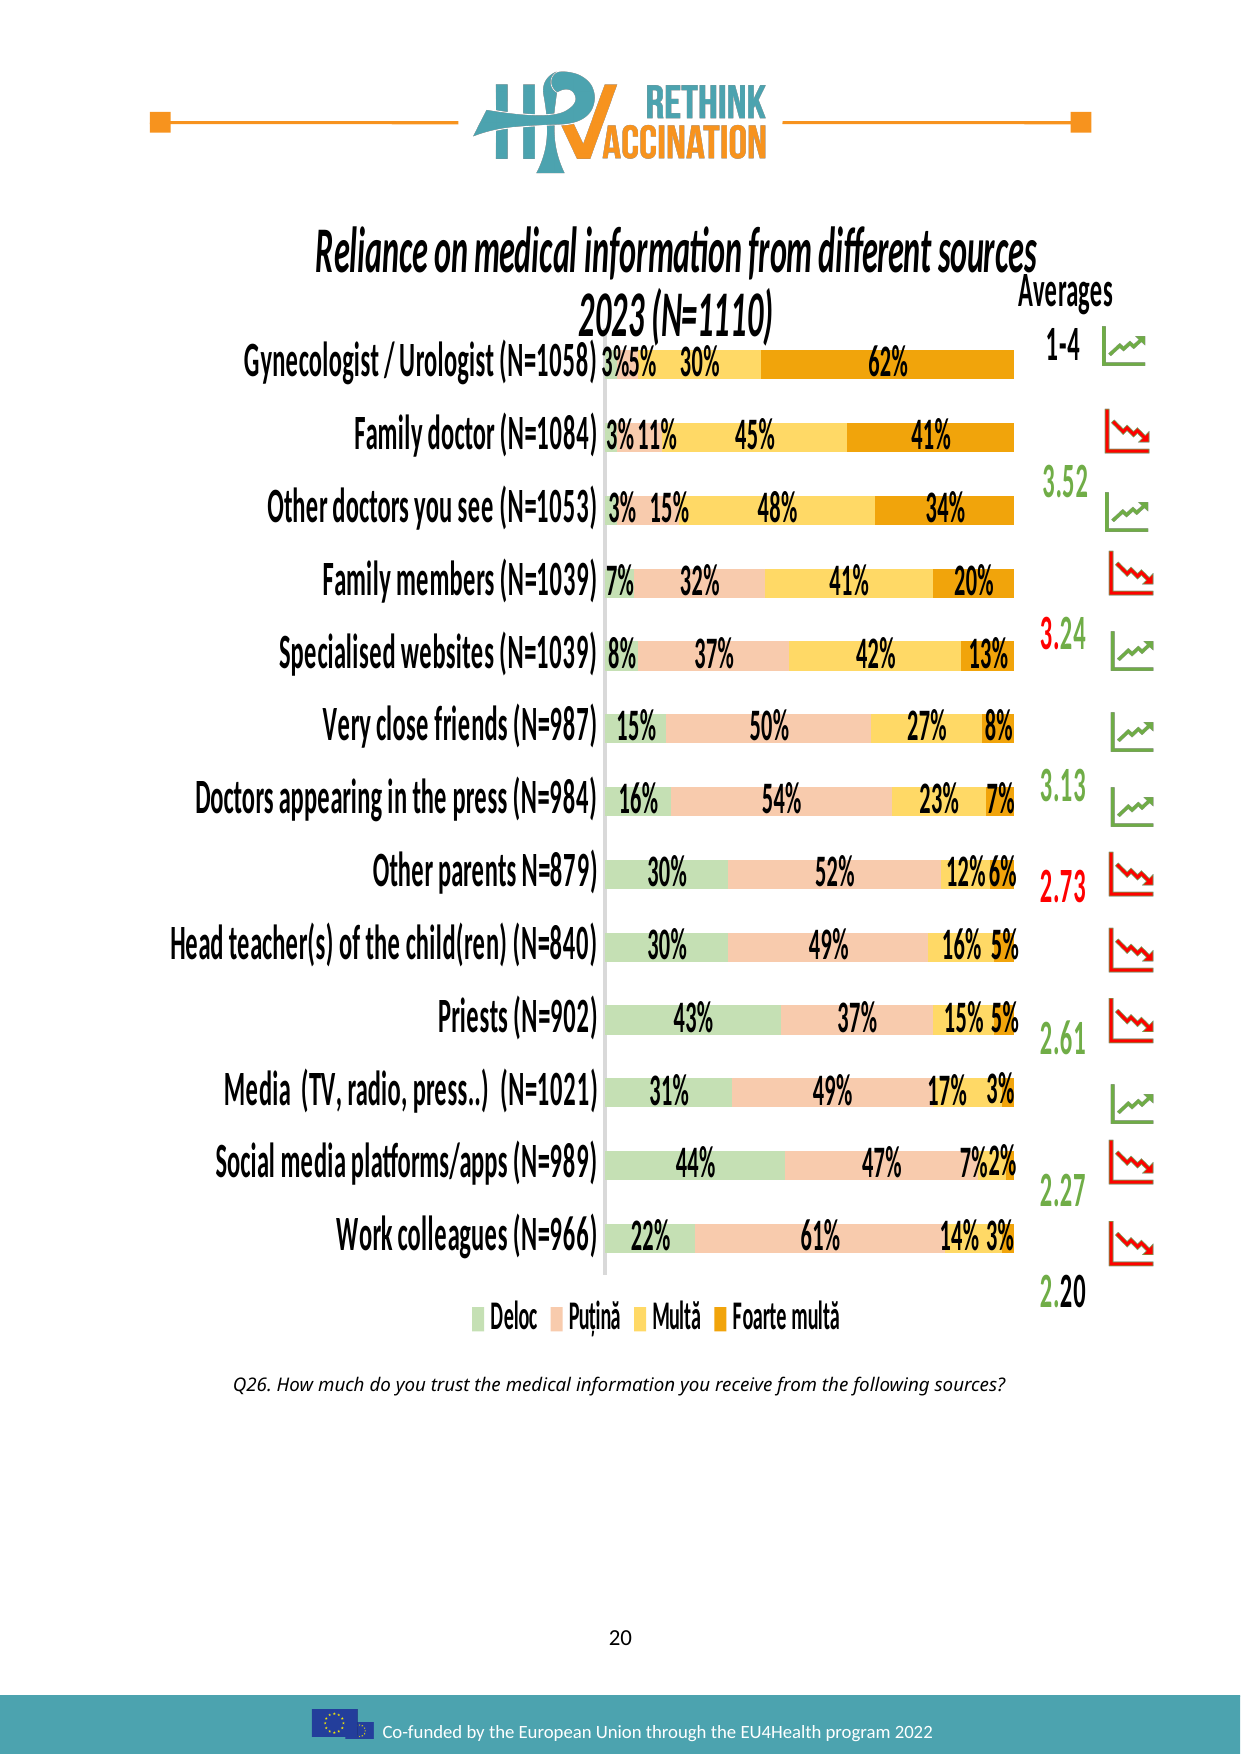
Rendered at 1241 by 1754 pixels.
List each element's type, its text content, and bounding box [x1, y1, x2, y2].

picture [311, 1709, 374, 1739]
picture [1100, 989, 1162, 1052]
text Q26. How much do you trust the medical information you receive from the following sources? [150, 1371, 1090, 1397]
picture [1100, 919, 1162, 981]
picture [1096, 400, 1158, 462]
picture [1100, 1076, 1162, 1193]
picture [1100, 542, 1162, 604]
picture [1102, 779, 1162, 835]
picture [1100, 843, 1162, 905]
picture [458, 61, 785, 184]
picture [1096, 484, 1157, 540]
picture [1100, 1212, 1162, 1275]
picture [1093, 318, 1154, 374]
picture [1102, 623, 1162, 679]
picture [1102, 704, 1162, 760]
